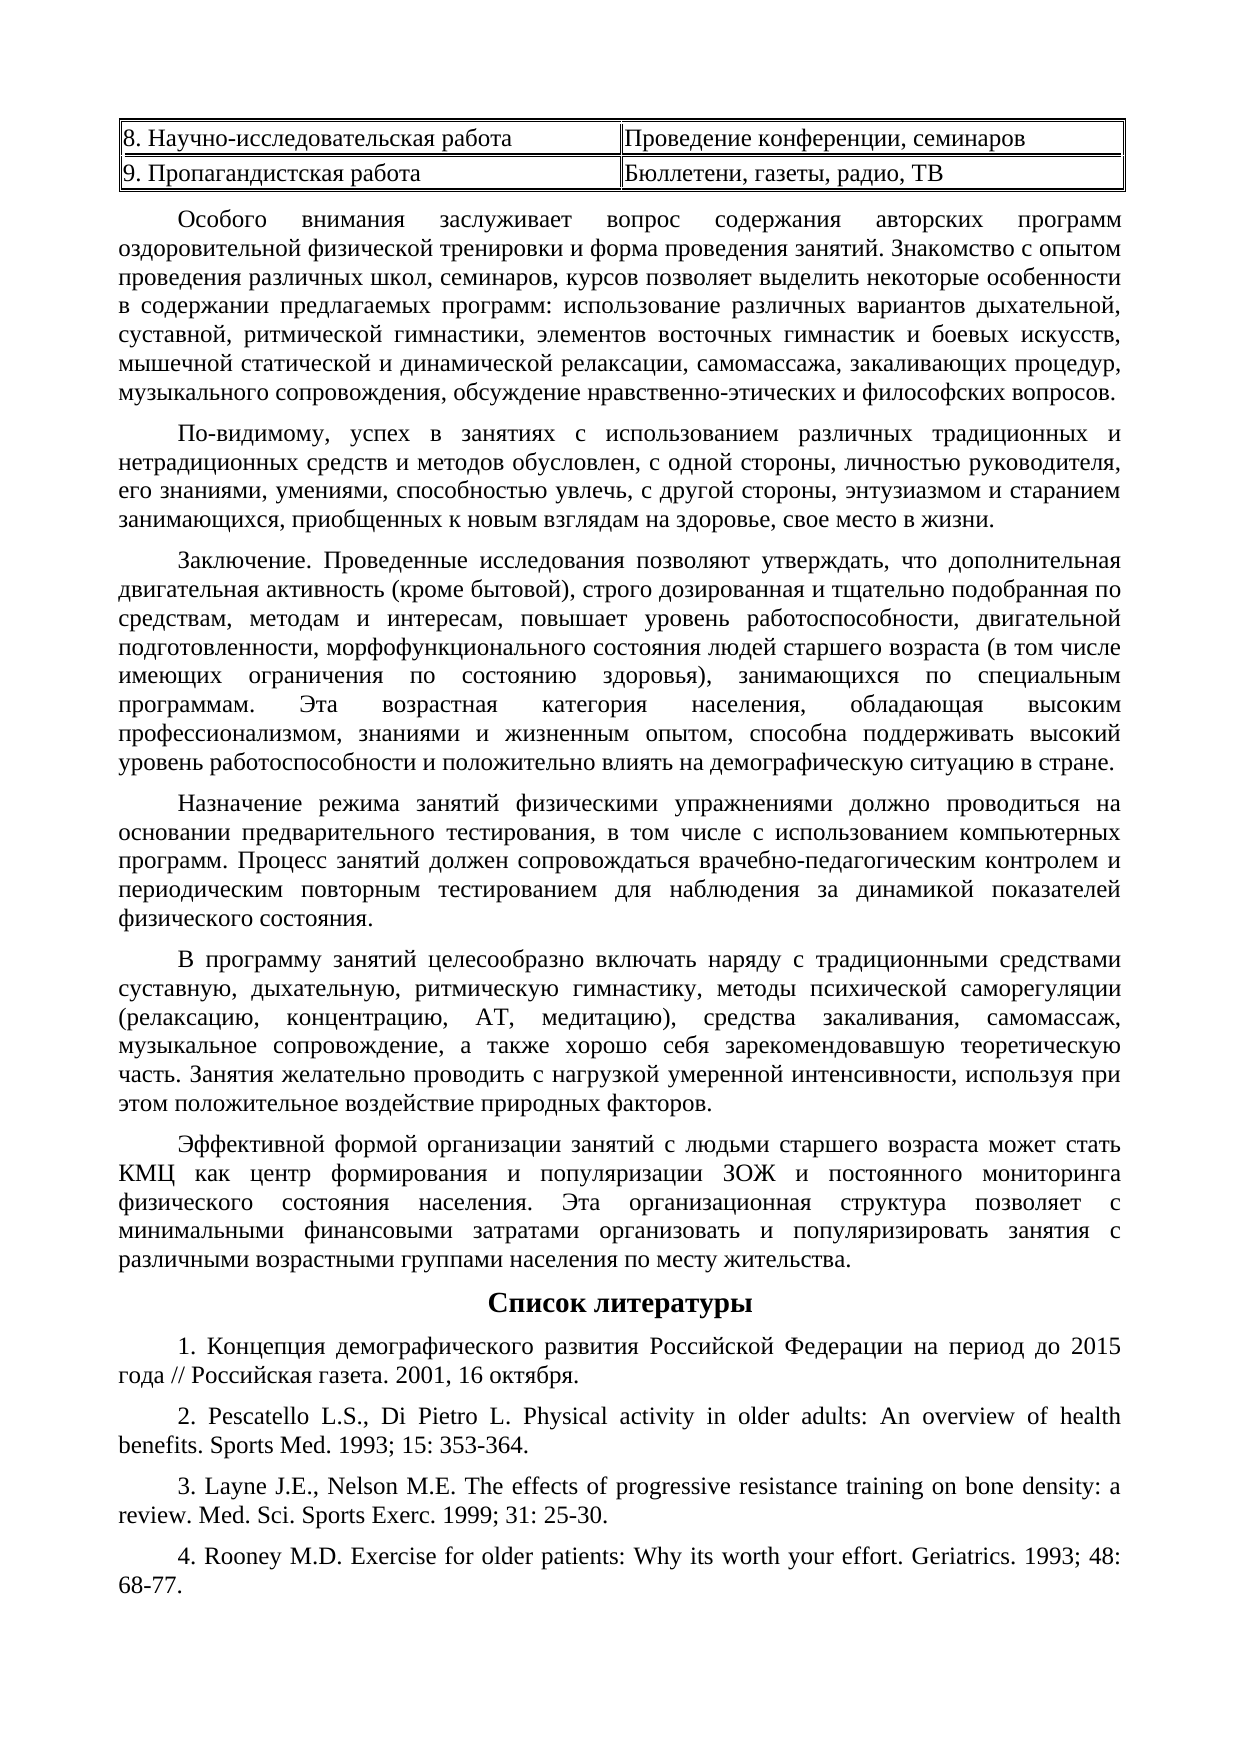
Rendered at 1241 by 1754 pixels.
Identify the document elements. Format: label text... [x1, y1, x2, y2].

text В программу занятий целесообразно включать наряду с традиционными средствами суставную, дыхательную, ритмическую гимнастику, методы психической саморегуляции (релаксацию, концентрацию, АТ, медитацию), средства закаливания, самомассаж, музыкальное сопровождение, а также хорошо себя зарекомендовавшую теоретическую часть. Занятия желательно проводить с нагрузкой умеренной интенсивности, используя при этом положительное воздействие природных факторов. [118, 944, 1122, 1117]
text 1. Концепция демографического развития Российской Федерации на период до 2015 года // Российская газета. 2001, 16 октября. [118, 1331, 1122, 1389]
table_cell 9. Пропагандистская работа [122, 153, 622, 188]
text Особого внимания заслуживает вопрос содержания авторских программ оздоровительной физической тренировки и форма проведения занятий. Знакомство с опытом проведения различных школ, семинаров, курсов позволяет выделить некоторые особенности в содержании предлагаемых программ: использование различных вариантов дыхательной, суставной, ритмической гимнастики, элементов восточных гимнастик и боевых искусств, мышечной статической и динамической релаксации, самомассажа, закаливающих процедур, музыкального сопровождения, обсуждение нравственно-этических и философских вопросов. [118, 204, 1122, 405]
text По-видимому, успех в занятиях с использованием различных традиционных и нетрадиционных средств и методов обусловлен, с одной стороны, личностью руководителя, его знаниями, умениями, способностью увлечь, с другой стороны, энтузиазмом и старанием занимающихся, приобщенных к новым взглядам на здоровье, свое место в жизни. [118, 418, 1122, 533]
table_cell Проведение конференции, семинаров [622, 122, 1123, 153]
text 2. Pescatello L.S., Di Pietro L. Physical activity in older adults: An overview of health benefits. Sports Med. 1993; 15: 353-364. [118, 1401, 1122, 1459]
text 4. Rooney M.D. Exercise for older patients: Why its worth your effort. Geriatrics. 1993; 48: 68-77. [118, 1541, 1122, 1599]
text Эффективной формой организации занятий с людьми старшего возраста может стать КМЦ как центр формирования и популяризации ЗОЖ и постоянного мониторинга физического состояния населения. Эта организационная структура позволяет с минимальными финансовыми затратами организовать и популяризировать занятия с различными возрастными группами населения по месту жительства. [118, 1129, 1122, 1273]
text 3. Layne J.E., Nelson M.E. The effects of progressive resistance training on bone density: a review. Med. Sci. Sports Exerc. 1999; 31: 25-30. [118, 1471, 1122, 1529]
text Заключение. Проведенные исследования позволяют утверждать, что дополнительная двигательная активность (кроме бытовой), строго дозированная и тщательно подобранная по средствам, методам и интересам, повышает уровень работоспособности, двигательной подготовленности, морфофункционального состояния людей старшего возраста (в том числе имеющих ограничения по состоянию здоровья), занимающихся по специальным программам. Эта возрастная категория населения, обладающая высоким профессионализмом, знаниями и жизненным опытом, способна поддерживать высокий уровень работоспособности и положительно влиять на демографическую ситуацию в стране. [118, 545, 1122, 775]
text Список литературы [118, 1285, 1122, 1319]
table_cell Бюллетени, газеты, радио, ТВ [622, 153, 1123, 188]
text Назначение режима занятий физическими упражнениями должно проводиться на основании предварительного тестирования, в том числе с использованием компьютерных программ. Процесс занятий должен сопровождаться врачебно-педагогическим контролем и периодическим повторным тестированием для наблюдения за динамикой показателей физического состояния. [118, 788, 1122, 932]
table_cell 8. Научно-исследовательская работа [122, 122, 622, 153]
